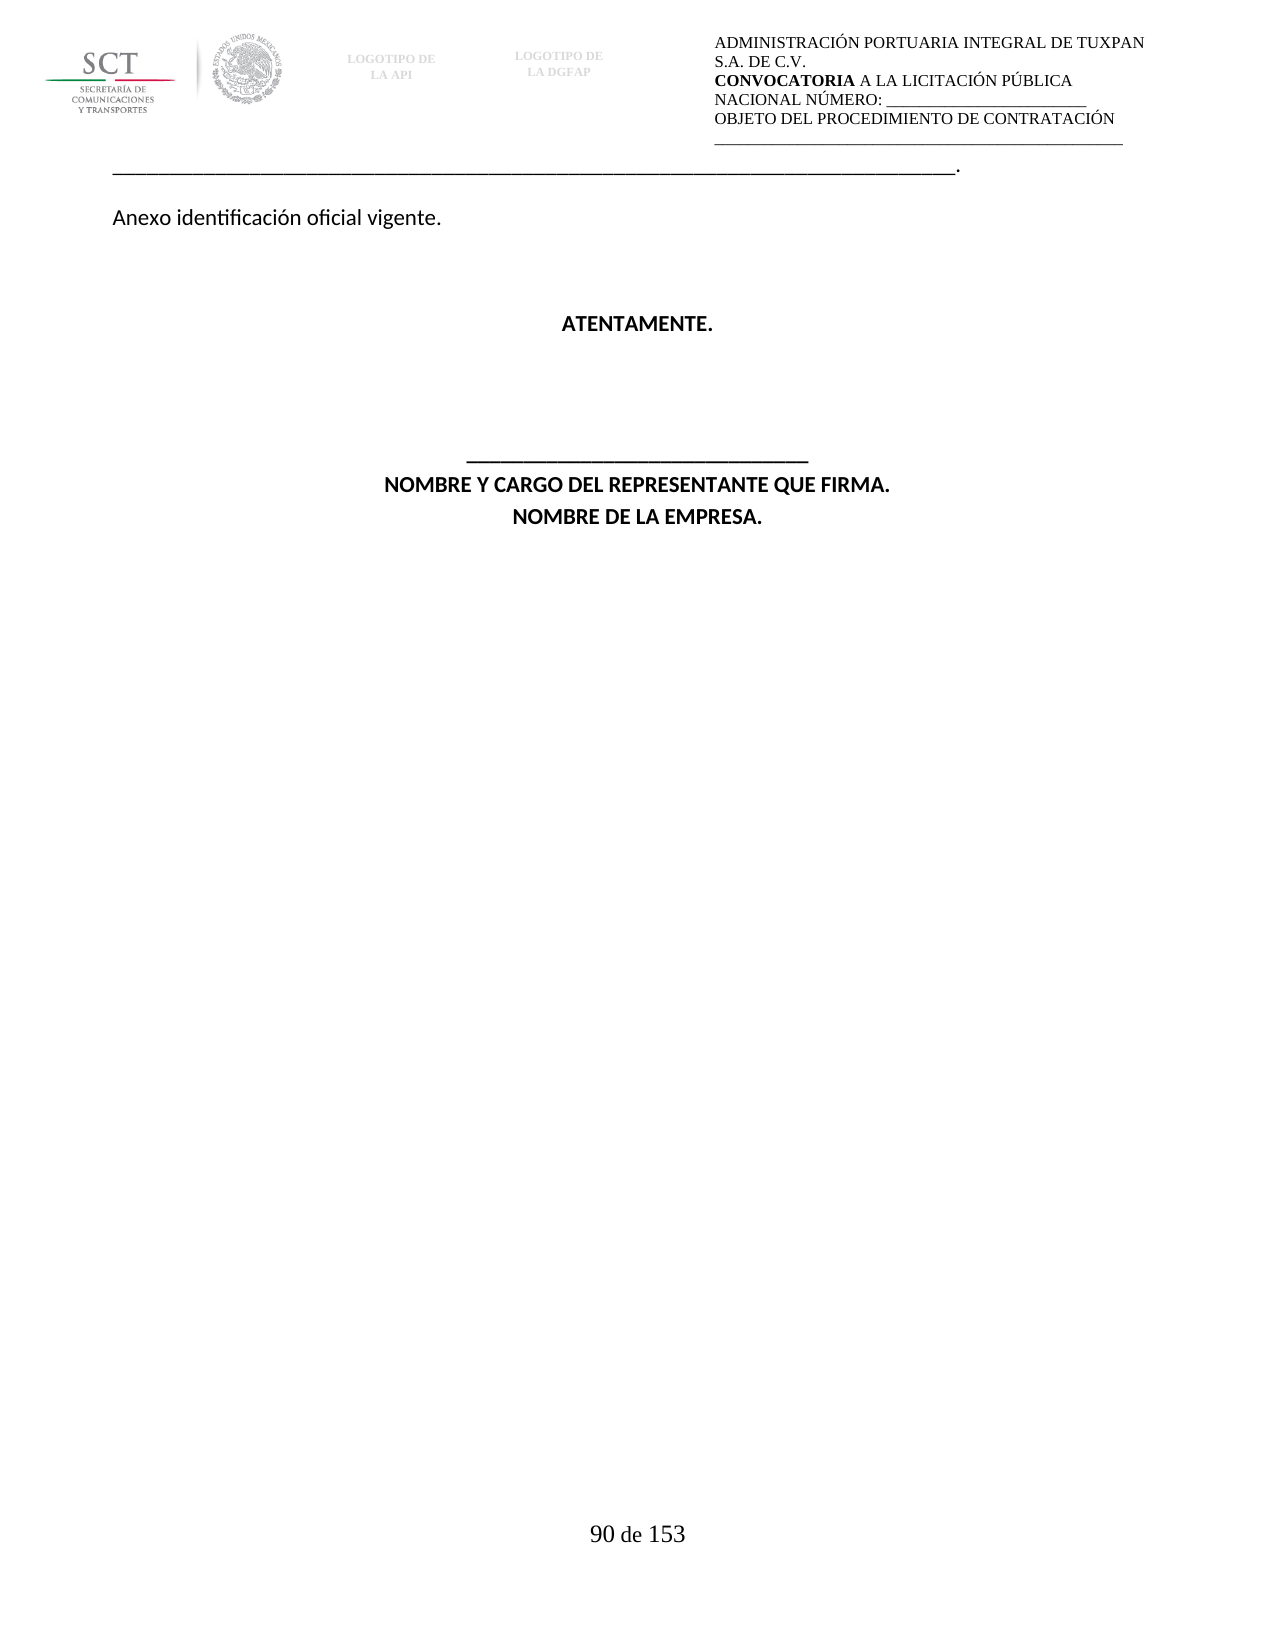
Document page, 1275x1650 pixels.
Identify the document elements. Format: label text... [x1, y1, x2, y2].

picture [32, 21, 289, 117]
text Anexo identificación oficial vigente. [112, 203, 1162, 231]
text ATENTAMENTE. [112, 309, 1162, 337]
text NOMBRE DE LA EMPRESA. [112, 502, 1162, 530]
text ______________________________ [112, 438, 1162, 466]
text NOMBRE Y CARGO DEL REPRESENTANTE QUE FIRMA. [112, 470, 1162, 498]
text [112, 150, 1162, 178]
